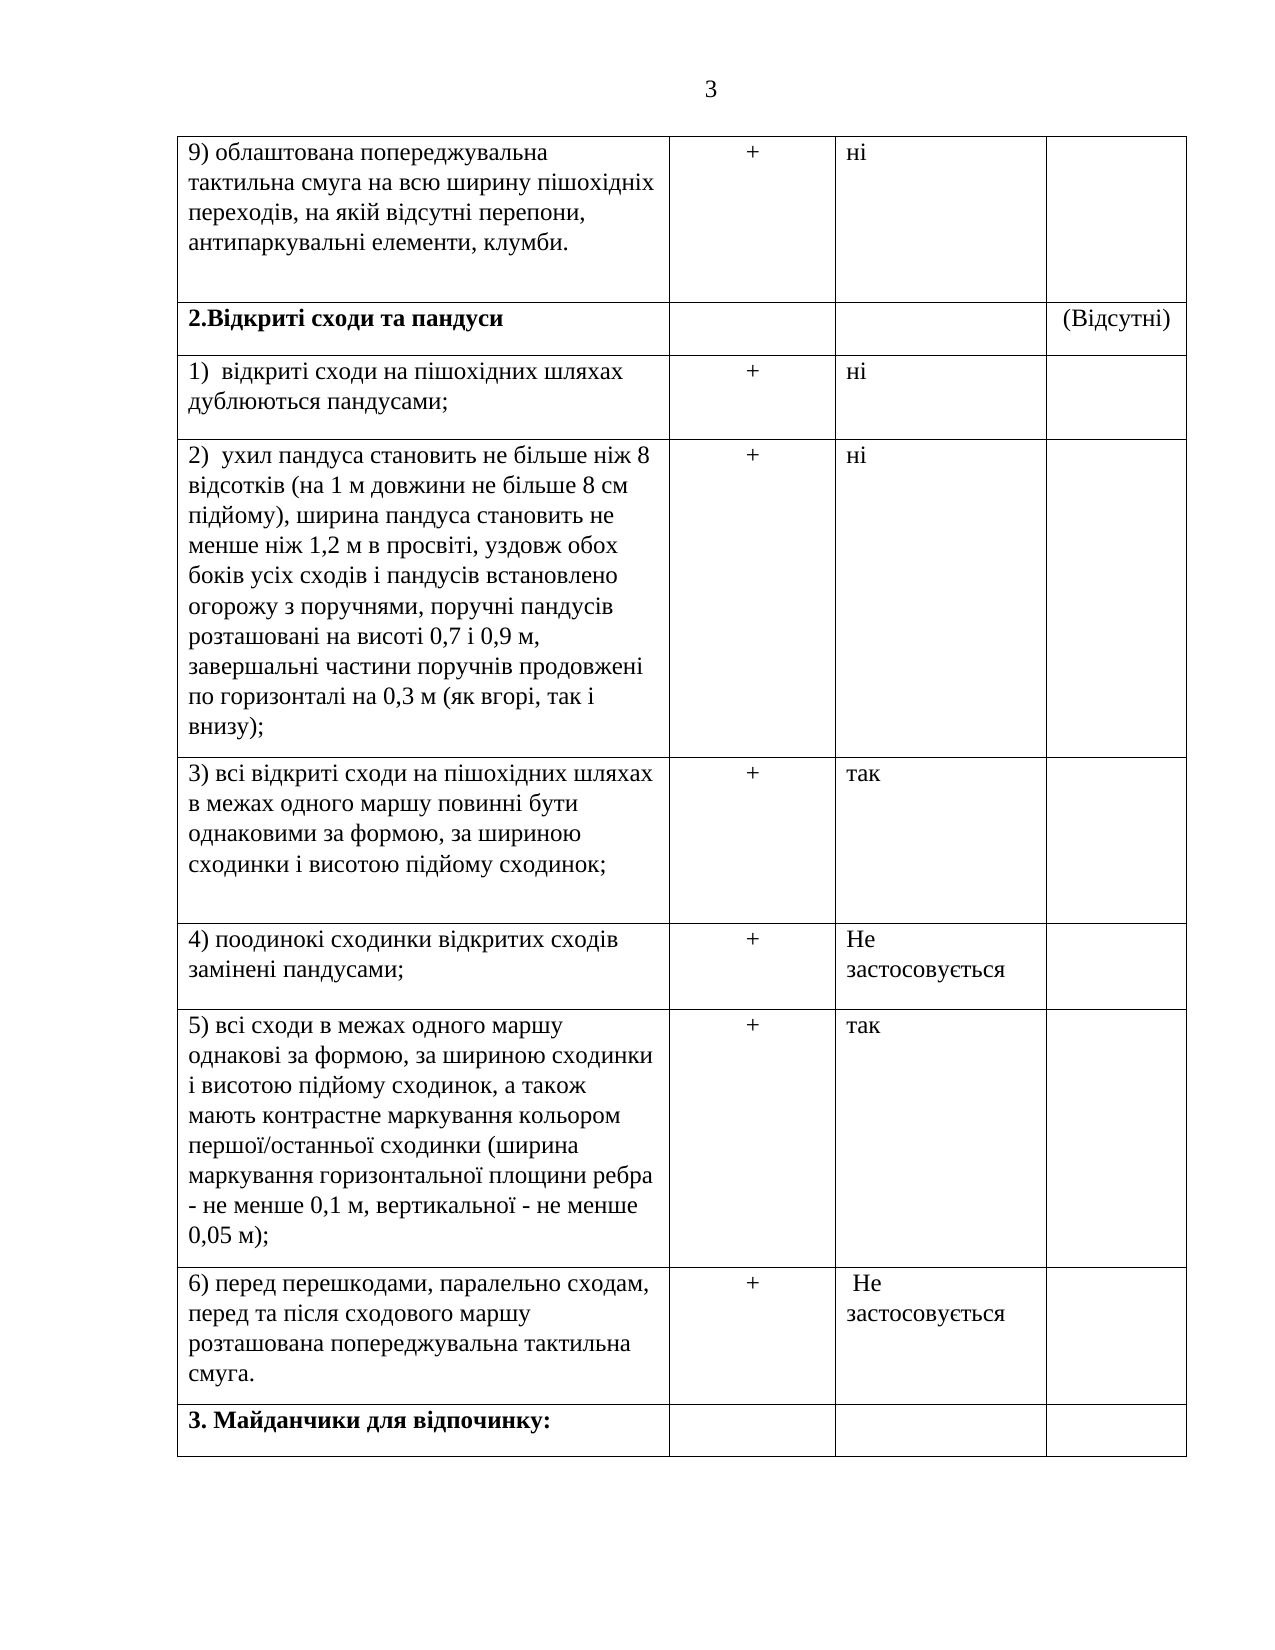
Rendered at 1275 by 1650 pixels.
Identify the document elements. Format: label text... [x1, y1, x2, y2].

table_cell [670, 1405, 835, 1456]
table_cell + [670, 1010, 835, 1267]
table_cell + [670, 356, 835, 439]
table_cell 2.Відкриті сходи та пандуси [178, 303, 669, 355]
table_cell [1047, 137, 1186, 302]
table_cell ні [836, 440, 1046, 757]
table_cell [1047, 440, 1186, 757]
table_cell + [670, 137, 835, 302]
table_cell 3. Майданчики для відпочинку: [178, 1405, 669, 1456]
table_cell (Відсутні) [1047, 303, 1186, 355]
table_cell так [836, 1010, 1046, 1267]
table_cell ні [836, 137, 1046, 302]
table_cell 1) відкриті сходи на пішохідних шляхах дублюються пандусами; [178, 356, 669, 439]
table_cell + [670, 758, 835, 923]
table_cell 6) перед перешкодами, паралельно сходам, перед та після сходового маршу розташована попереджувальна тактильна смуга. [178, 1268, 669, 1404]
table_cell 9) облаштована попереджувальна тактильна смуга на всю ширину пішохідніх переходів, на якій відсутні перепони, антипаркувальні елементи, клумби. [178, 137, 669, 302]
table_cell + [670, 440, 835, 757]
table_cell так [836, 758, 1046, 923]
table_cell Не застосовується [836, 1268, 1046, 1404]
table_cell Не застосовується [836, 924, 1046, 1009]
table_cell [1047, 924, 1186, 1009]
table_cell [836, 1405, 1046, 1456]
table_cell [1047, 356, 1186, 439]
table_cell [670, 303, 835, 355]
table_cell [1047, 758, 1186, 923]
table_cell 2) ухил пандуса становить не більше ніж 8 відсотків (на 1 м довжини не більше 8 см підйому), ширина пандуса становить не менше ніж 1,2 м в просвіті, уздовж обох боків усіх сходів і пандусів встановлено огорожу з поручнями, поручні пандусів розташовані на висоті 0,7 і 0,9 м, завершальні частини поручнів продовжені по горизонталі на 0,3 м (як вгорі, так і внизу); [178, 440, 669, 757]
table_cell 3) всі відкриті сходи на пішохідних шляхах в межах одного маршу повинні бути однаковими за формою, за шириною сходинки і висотою підйому сходинок; [178, 758, 669, 923]
table_cell [836, 303, 1046, 355]
table_cell [1047, 1405, 1186, 1456]
table_cell + [670, 924, 835, 1009]
table_cell 4) поодинокі сходинки відкритих сходів замінені пандусами; [178, 924, 669, 1009]
table_cell [1047, 1010, 1186, 1267]
table_cell ні [836, 356, 1046, 439]
table_cell + [670, 1268, 835, 1404]
table_cell [1047, 1268, 1186, 1404]
table_cell 5) всі сходи в межах одного маршу однакові за формою, за шириною сходинки і висотою підйому сходинок, а також мають контрастне маркування кольором першої/останньої сходинки (ширина маркування горизонтальної площини ребра - не менше 0,1 м, вертикальної - не менше 0,05 м); [178, 1010, 669, 1267]
